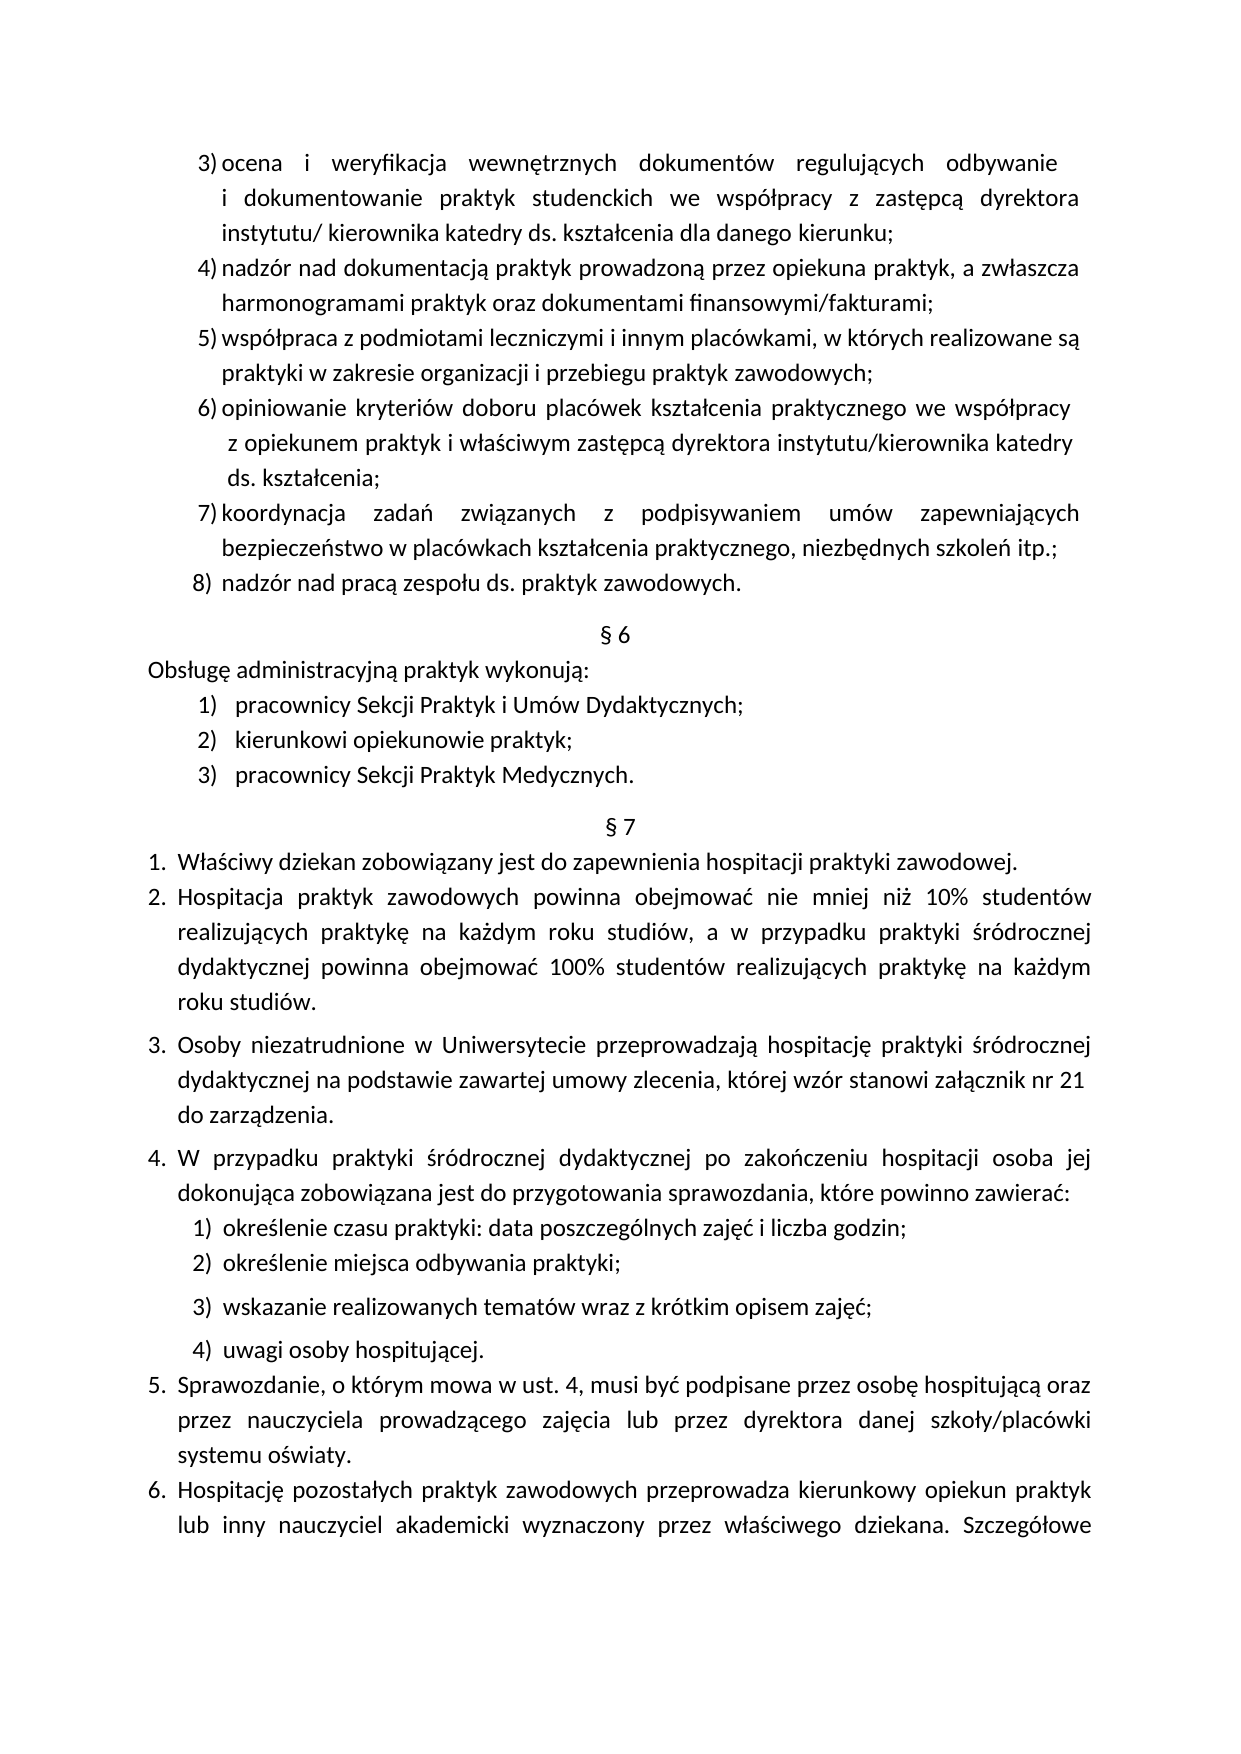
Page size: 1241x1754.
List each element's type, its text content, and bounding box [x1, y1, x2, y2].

list współpraca z podmiotami leczniczymi i innym placówkami, w których realizowane są praktyki w zakresie organizacji i przebiegu praktyk zawodowych; [197, 323, 1080, 388]
text § 6 [148, 619, 1082, 650]
list uwagi osoby hospitującej. [177, 1334, 1093, 1365]
list pracownicy Sekcji Praktyk i Umów Dydaktycznych; [197, 689, 1093, 720]
list W przypadku praktyki śródrocznej dydaktycznej po zakończeniu hospitacji osoba jej dokonująca zobowiązana jest do przygotowania sprawozdania, które powinno zawierać: [148, 1143, 1093, 1208]
list Sprawozdanie, o którym mowa w ust. 4, musi być podpisane przez osobę hospitującą oraz przez nauczyciela prowadzącego zajęcia lub przez dyrektora danej szkoły/placówki systemu oświaty. [148, 1369, 1093, 1470]
list opiniowanie kryteriów doboru placówek kształcenia praktycznego we współpracy z opiekunem praktyk i właściwym zastępcą dyrektora instytutu/kierownika katedry ds. kształcenia; [197, 393, 1081, 493]
text Obsługę administracyjną praktyk wykonują: [148, 654, 1092, 685]
list wskazanie realizowanych tematów wraz z krótkim opisem zajęć; [177, 1291, 1093, 1321]
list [148, 1474, 1093, 1540]
list Właściwy dziekan zobowiązany jest do zapewnienia hospitacji praktyki zawodowej. [148, 846, 1093, 876]
list nadzór nad pracą zespołu ds. praktyk zawodowych. [192, 568, 1093, 598]
list § 7 [148, 811, 1093, 841]
list kierunkowi opiekunowie praktyk; [197, 724, 1093, 755]
list koordynacja zadań związanych z podpisywaniem umów zapewniających bezpieczeństwo w placówkach kształcenia praktycznego, niezbędnych szkoleń itp.; [197, 498, 1080, 563]
list określenie czasu praktyki: data poszczególnych zajęć i liczba godzin; [192, 1213, 1093, 1243]
list Hospitacja praktyk zawodowych powinna obejmować nie mniej niż 10% studentów realizujących praktykę na każdym roku studiów, a w przypadku praktyki śródrocznej dydaktycznej powinna obejmować 100% studentów realizujących praktykę na każdym roku studiów. [148, 881, 1093, 1016]
list ocena i weryfikacja wewnętrznych dokumentów regulujących odbywanie i dokumentowanie praktyk studenckich we współpracy z zastępcą dyrektora instytutu/ kierownika katedry ds. kształcenia dla danego kierunku; [197, 148, 1080, 248]
list Osoby niezatrudnione w Uniwersytecie przeprowadzają hospitację praktyki śródrocznej dydaktycznej na podstawie zawartej umowy zlecenia, której wzór stanowi załącznik nr 21 do zarządzenia. [148, 1029, 1093, 1130]
list nadzór nad dokumentacją praktyk prowadzoną przez opiekuna praktyk, a zwłaszcza harmonogramami praktyk oraz dokumentami finansowymi/fakturami; [197, 253, 1080, 318]
list pracownicy Sekcji Praktyk Medycznych. [197, 759, 1093, 790]
list określenie miejsca odbywania praktyki; [177, 1248, 1093, 1278]
